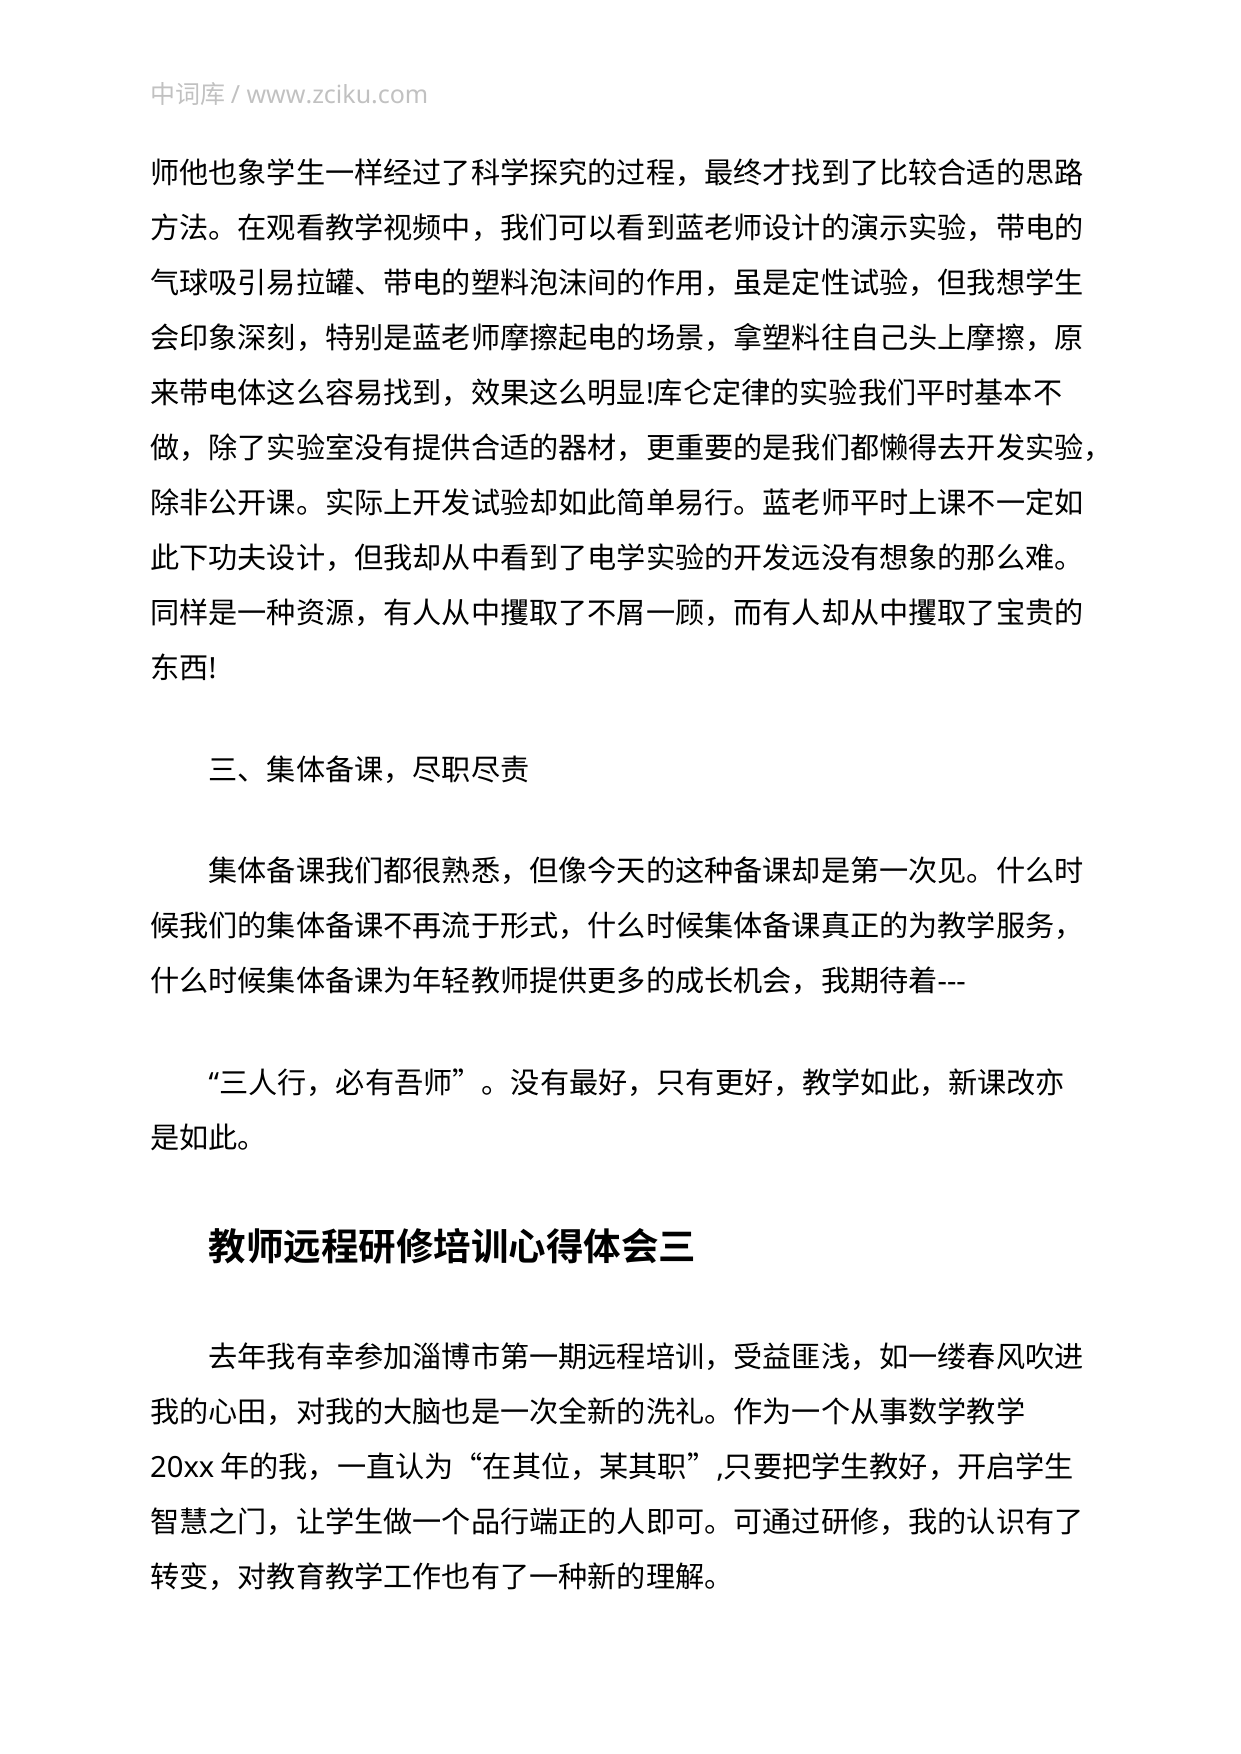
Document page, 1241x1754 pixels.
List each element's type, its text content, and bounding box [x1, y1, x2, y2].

text 去年我有幸参加淄博市第一期远程培训，受益匪浅，如一缕春风吹进我的心田，对我的大脑也是一次全新的洗礼。作为一个从事数学教学20xx年的我，一直认为“在其位，某其职”,只要把学生教好，开启学生智慧之门，让学生做一个品行端正的人即可。可通过研修，我的认识有了转变，对教育教学工作也有了一种新的理解。 [150, 1334, 1090, 1596]
text 三、集体备课，尽职尽责 [150, 746, 1090, 788]
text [150, 150, 1090, 687]
text 集体备课我们都很熟悉，但像今天的这种备课却是第一次见。什么时候我们的集体备课不再流于形式，什么时候集体备课真正的为教学服务，什么时候集体备课为年轻教师提供更多的成长机会，我期待着--- [150, 848, 1090, 1000]
text 教师远程研修培训心得体会三 [150, 1216, 1090, 1271]
text “三人行，必有吾师”。没有最好，只有更好，教学如此，新课改亦是如此。 [150, 1060, 1090, 1157]
